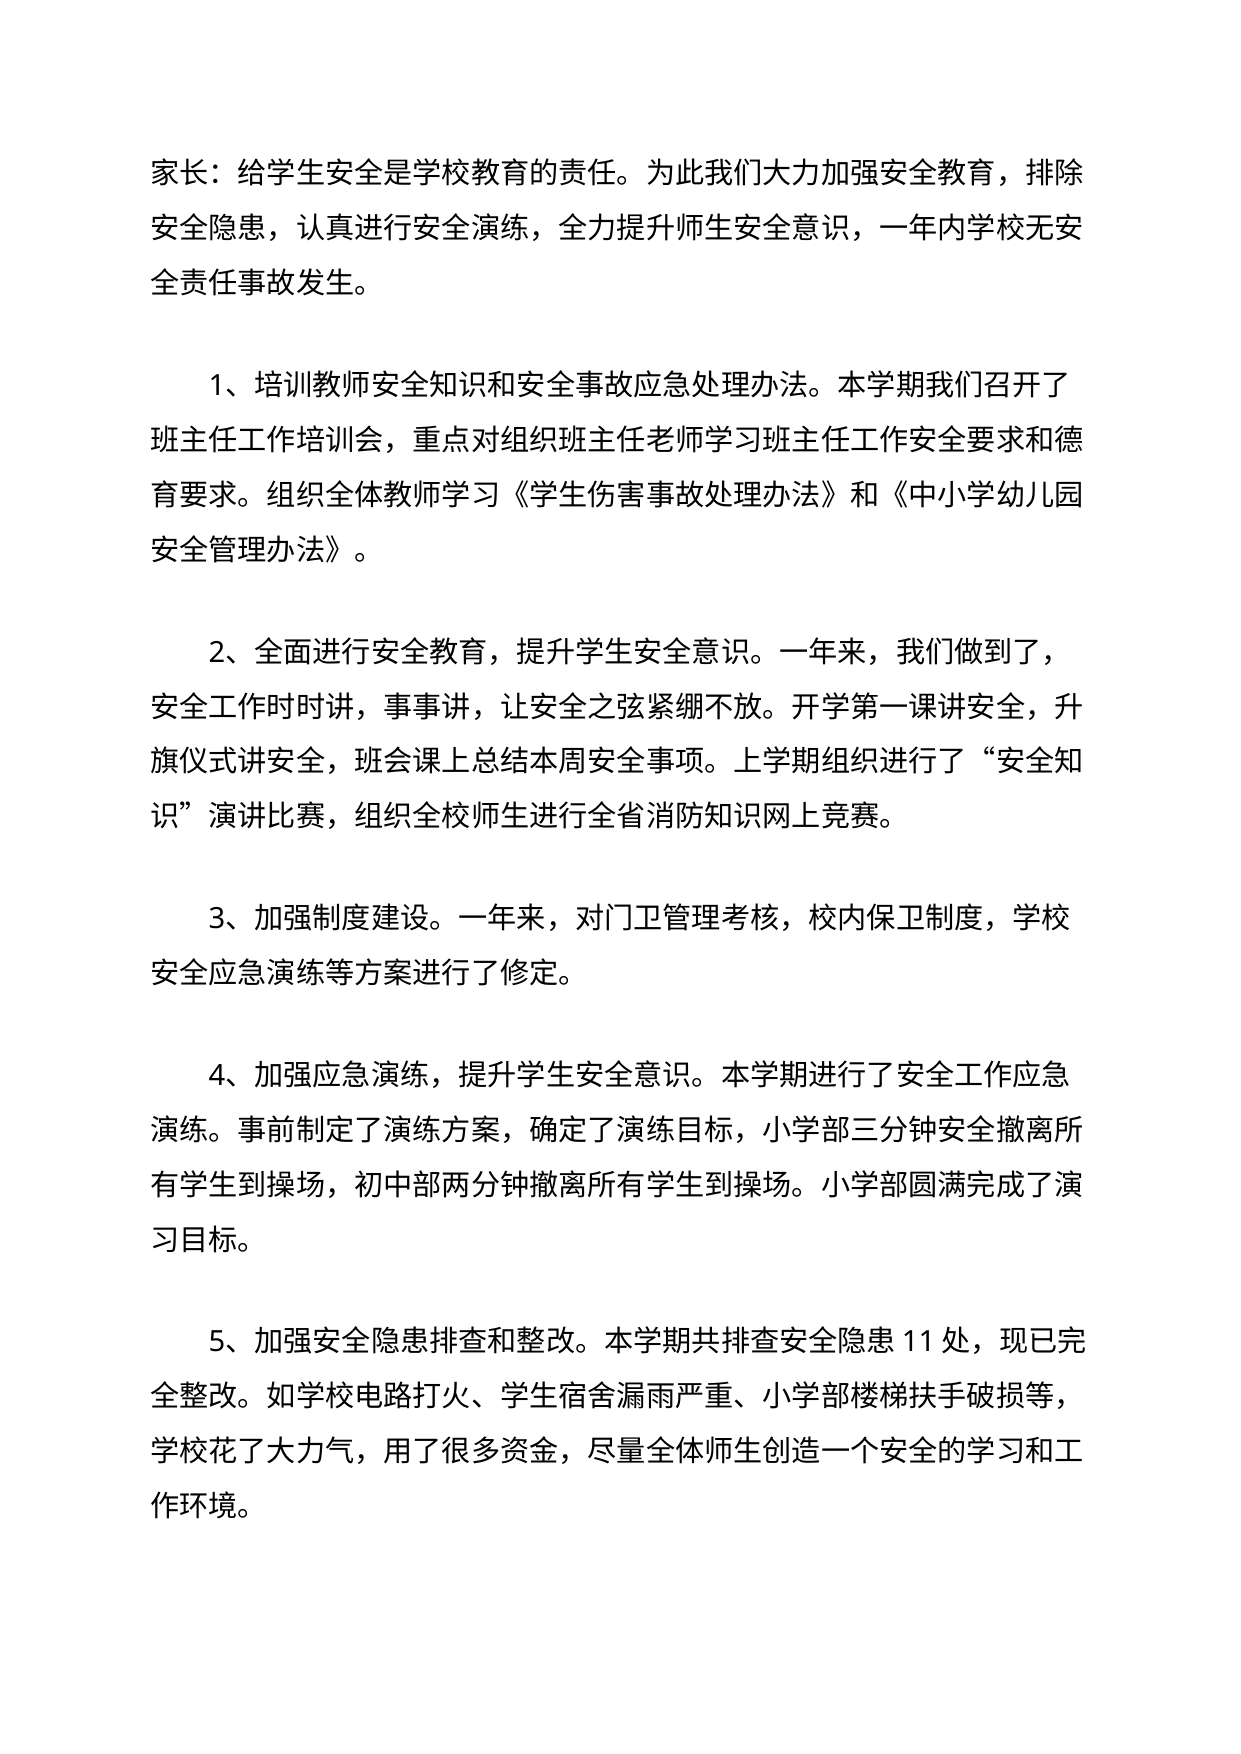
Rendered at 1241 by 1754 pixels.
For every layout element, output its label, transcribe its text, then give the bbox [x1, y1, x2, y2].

text 3、加强制度建设。一年来，对门卫管理考核，校内保卫制度，学校安全应急演练等方案进行了修定。 [150, 895, 1090, 992]
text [150, 150, 1090, 302]
text 1、培训教师安全知识和安全事故应急处理办法。本学期我们召开了班主任工作培训会，重点对组织班主任老师学习班主任工作安全要求和德育要求。组织全体教师学习《学生伤害事故处理办法》和《中小学幼儿园安全管理办法》。 [150, 362, 1090, 569]
text 4、加强应急演练，提升学生安全意识。本学期进行了安全工作应急演练。事前制定了演练方案，确定了演练目标，小学部三分钟安全撤离所有学生到操场，初中部两分钟撤离所有学生到操场。小学部圆满完成了演习目标。 [150, 1051, 1090, 1258]
text 5、加强安全隐患排查和整改。本学期共排查安全隐患11处，现已完全整改。如学校电路打火、学生宿舍漏雨严重、小学部楼梯扶手破损等，学校花了大力气，用了很多资金，尽量全体师生创造一个安全的学习和工作环境。 [150, 1318, 1090, 1525]
text 2、全面进行安全教育，提升学生安全意识。一年来，我们做到了，安全工作时时讲，事事讲，让安全之弦紧绷不放。开学第一课讲安全，升旗仪式讲安全，班会课上总结本周安全事项。上学期组织进行了“安全知识”演讲比赛，组织全校师生进行全省消防知识网上竞赛。 [150, 628, 1090, 835]
